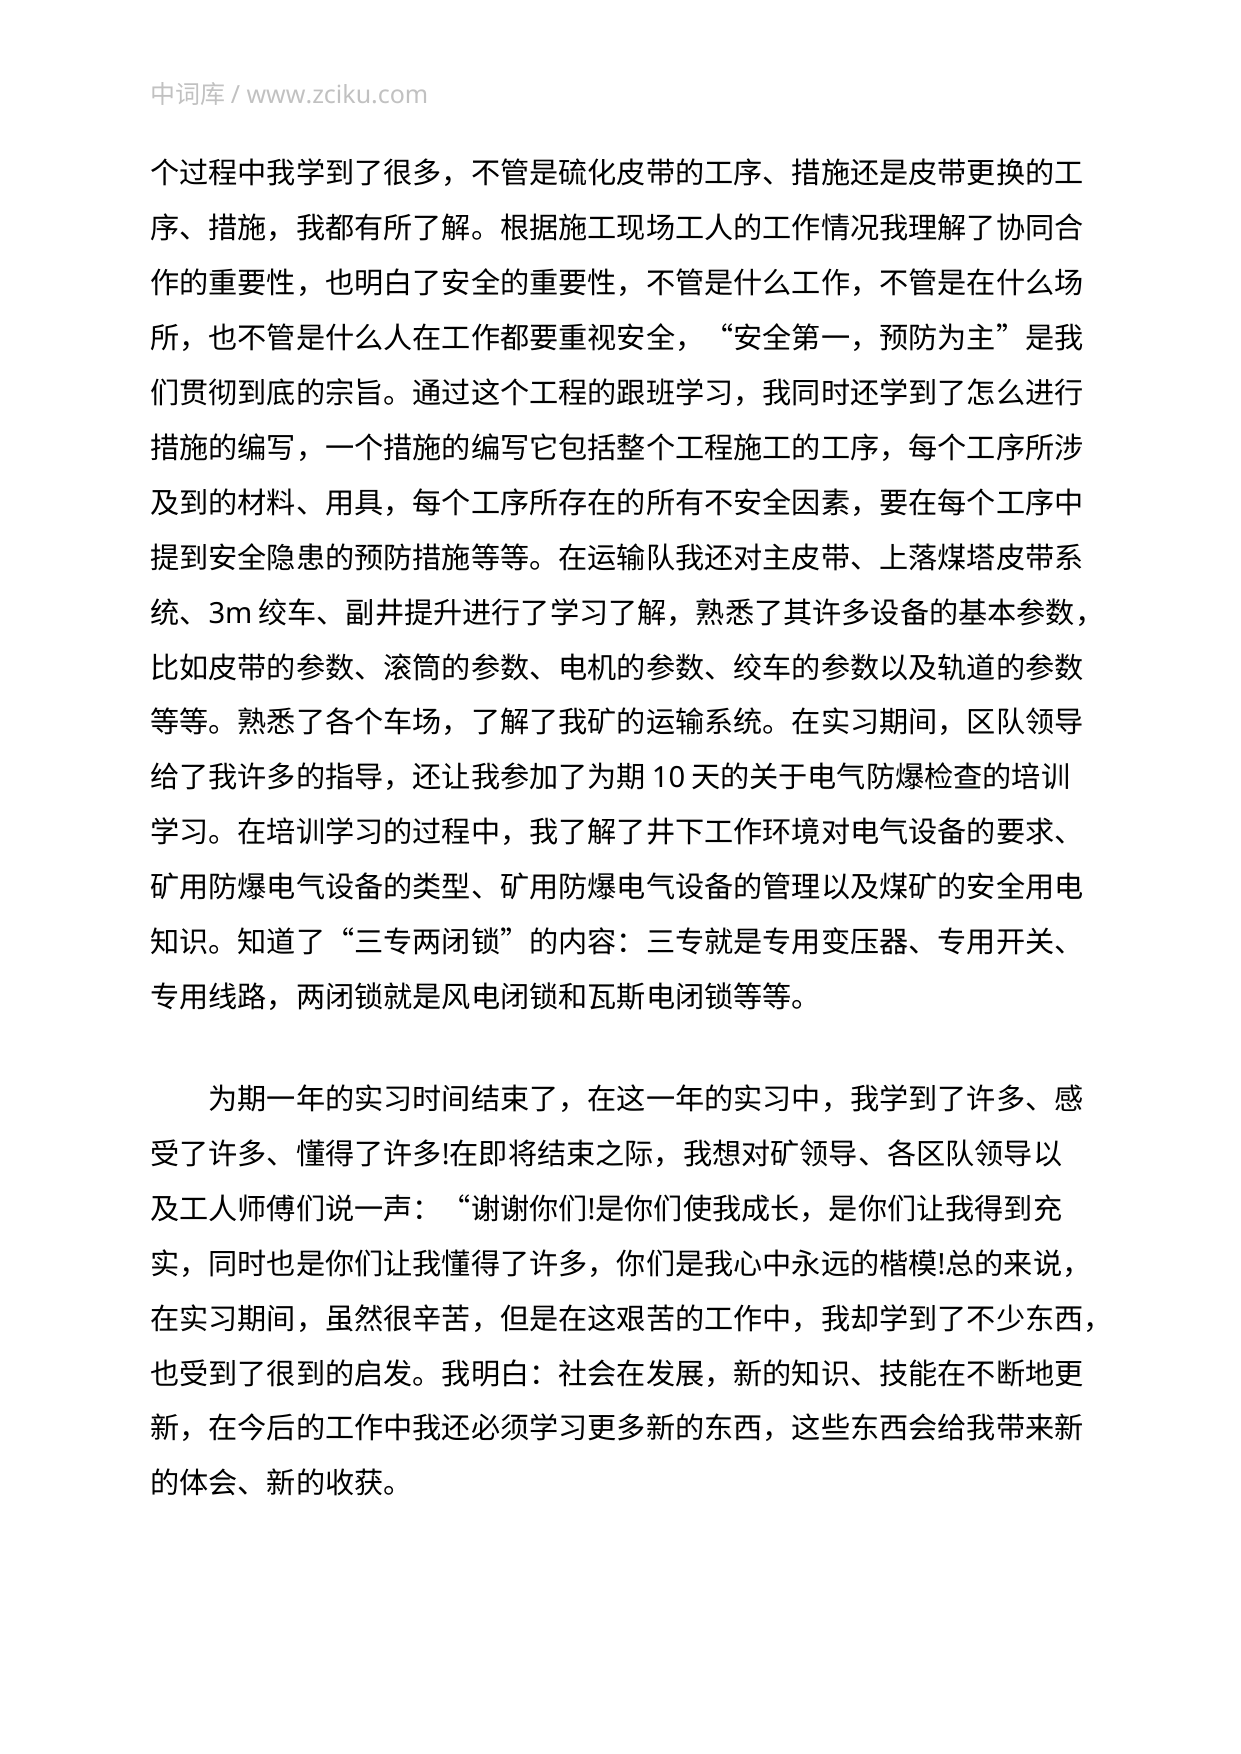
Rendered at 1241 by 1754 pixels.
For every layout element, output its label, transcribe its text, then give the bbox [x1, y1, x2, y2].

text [150, 150, 1090, 1016]
text 为期一年的实习时间结束了，在这一年的实习中，我学到了许多、感受了许多、懂得了许多!在即将结束之际，我想对矿领导、各区队领导以及工人师傅们说一声：“谢谢你们!是你们使我成长，是你们让我得到充实，同时也是你们让我懂得了许多，你们是我心中永远的楷模!总的来说，在实习期间，虽然很辛苦，但是在这艰苦的工作中，我却学到了不少东西，也受到了很到的启发。我明白：社会在发展，新的知识、技能在不断地更新，在今后的工作中我还必须学习更多新的东西，这些东西会给我带来新的体会、新的收获。 [150, 1075, 1090, 1502]
